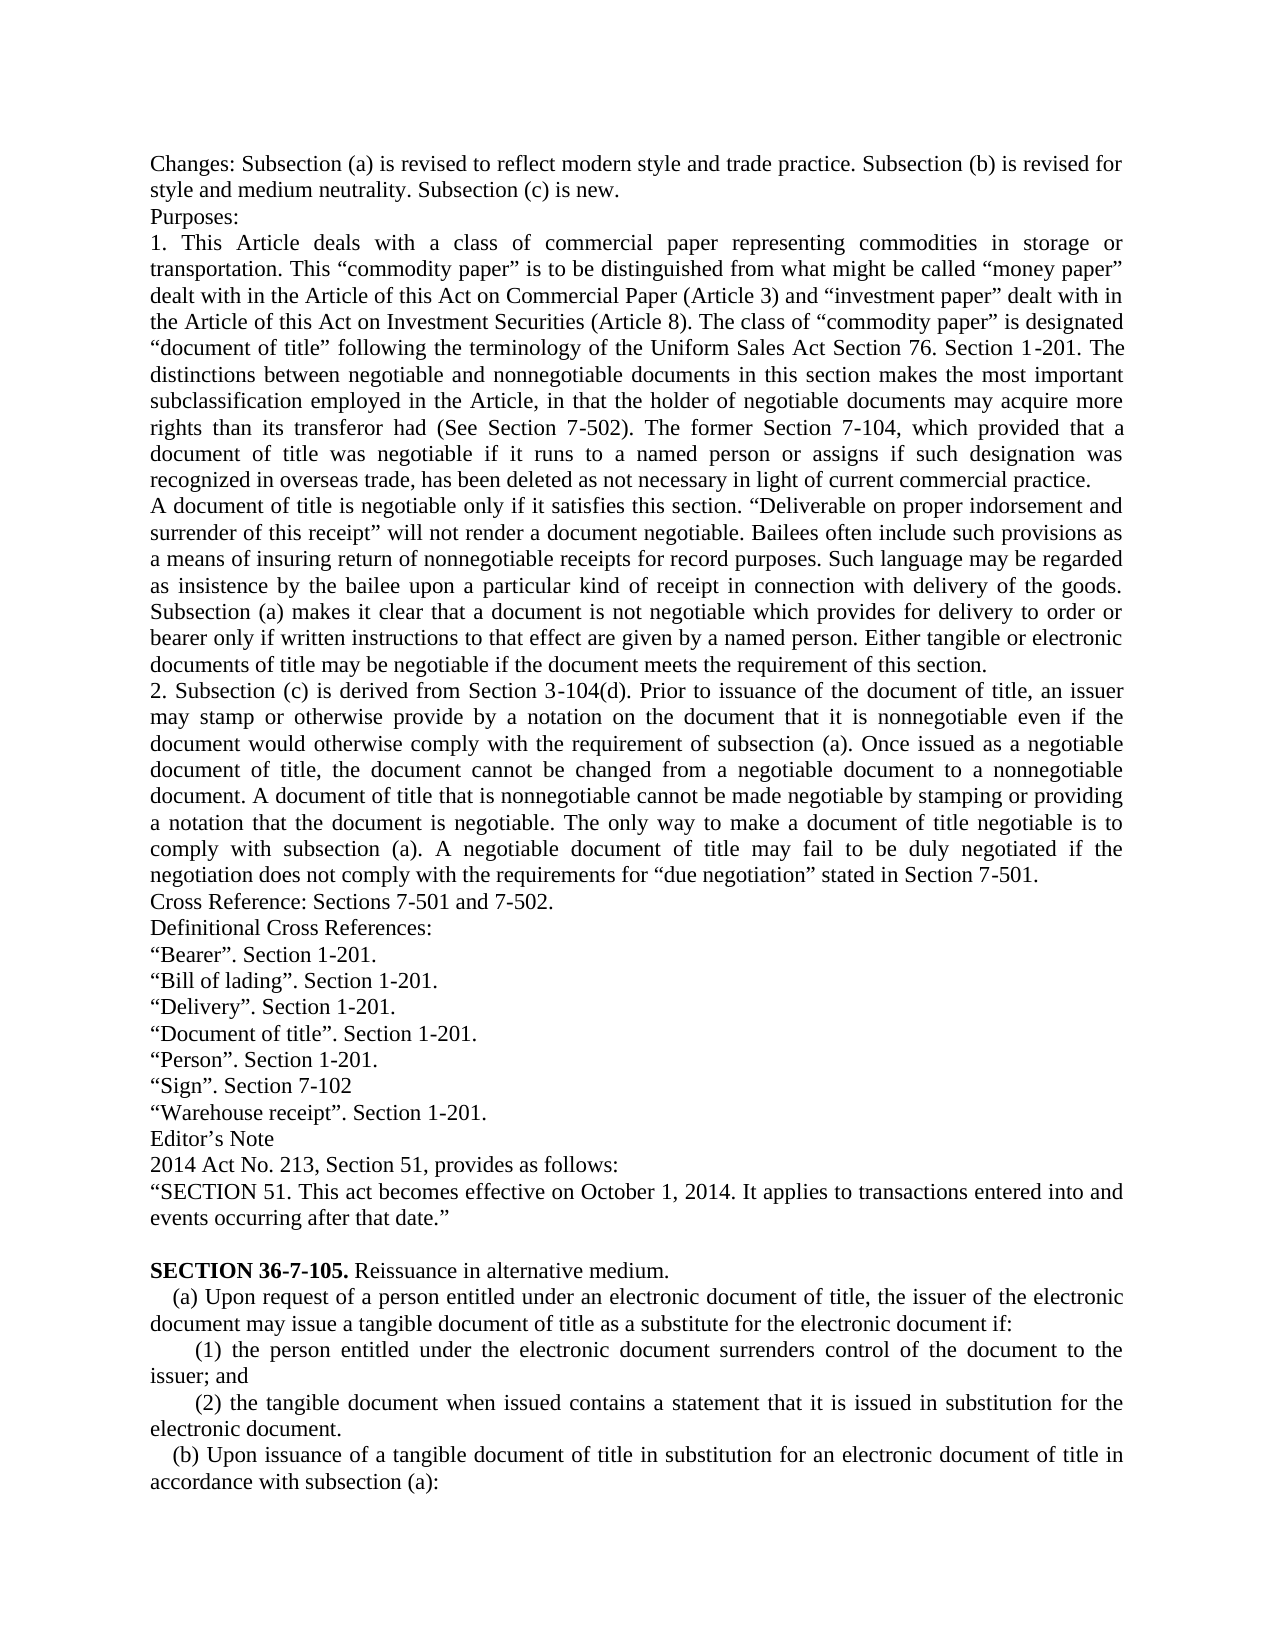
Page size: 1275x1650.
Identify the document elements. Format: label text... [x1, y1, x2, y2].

text (b) Upon issuance of a tangible document of title in substitution for an electronic document of title in accordance with subsection (a): [150, 1441, 1125, 1494]
text “Bearer”. Section 1-201. [150, 941, 1125, 967]
text A document of title is negotiable only if it satisfies this section. “Deliverable on proper indorsement and surrender of this receipt” will not render a document negotiable. Bailees often include such provisions as a means of insuring return of nonnegotiable receipts for record purposes. Such language may be regarded as insistence by the bailee upon a particular kind of receipt in connection with delivery of the goods. Subsection (a) makes it clear that a document is not negotiable which provides for delivery to order or bearer only if written instructions to that effect are given by a named person. Either tangible or electronic documents of title may be negotiable if the document meets the requirement of this section. [150, 493, 1125, 677]
text “Warehouse receipt”. Section 1-201. [150, 1099, 1125, 1125]
text “SECTION 51. This act becomes effective on October 1, 2014. It applies to transactions entered into and events occurring after that date.” [150, 1178, 1125, 1231]
text 2. Subsection (c) is derived from Section 3-104(d). Prior to issuance of the document of title, an issuer may stamp or otherwise provide by a notation on the document that it is nonnegotiable even if the document would otherwise comply with the requirement of subsection (a). Once issued as a negotiable document of title, the document cannot be changed from a negotiable document to a nonnegotiable document. A document of title that is nonnegotiable cannot be made negotiable by stamping or providing a notation that the document is negotiable. The only way to make a document of title negotiable is to comply with subsection (a). A negotiable document of title may fail to be duly negotiated if the negotiation does not comply with the requirements for “due negotiation” stated in Section 7-501. [150, 677, 1125, 888]
text “Person”. Section 1-201. [150, 1046, 1125, 1072]
text “Bill of lading”. Section 1-201. [150, 967, 1125, 993]
text (2) the tangible document when issued contains a statement that it is issued in substitution for the electronic document. [150, 1389, 1125, 1441]
text Purposes: [150, 203, 1125, 229]
text Definitional Cross References: [150, 914, 1125, 941]
text (1) the person entitled under the electronic document surrenders control of the document to the issuer; and [150, 1336, 1125, 1389]
text Editor’s Note [150, 1125, 1125, 1151]
text “Document of title”. Section 1-201. [150, 1020, 1125, 1046]
text “Delivery”. Section 1-201. [150, 993, 1125, 1020]
text (a) Upon request of a person entitled under an electronic document of title, the issuer of the electronic document may issue a tangible document of title as a substitute for the electronic document if: [150, 1283, 1125, 1336]
text Cross Reference: Sections 7-501 and 7-502. [150, 888, 1125, 914]
text SECTION 36-7-105. Reissuance in alternative medium. [150, 1257, 1125, 1283]
text Changes: Subsection (a) is revised to reflect modern style and trade practice. Subsection (b) is revised for style and medium neutrality. Subsection (c) is new. [150, 150, 1125, 203]
text “Sign”. Section 7-102 [150, 1072, 1125, 1099]
text 2014 Act No. 213, Section 51, provides as follows: [150, 1151, 1125, 1178]
text 1. This Article deals with a class of commercial paper representing commodities in storage or transportation. This “commodity paper” is to be distinguished from what might be called “money paper” dealt with in the Article of this Act on Commercial Paper (Article 3) and “investment paper” dealt with in the Article of this Act on Investment Securities (Article 8). The class of “commodity paper” is designated “document of title” following the terminology of the Uniform Sales Act Section 76. Section 1-201. The distinctions between negotiable and nonnegotiable documents in this section makes the most important subclassification employed in the Article, in that the holder of negotiable documents may acquire more rights than its transferor had (See Section 7-502). The former Section 7-104, which provided that a document of title was negotiable if it runs to a named person or assigns if such designation was recognized in overseas trade, has been deleted as not necessary in light of current commercial practice. [150, 229, 1125, 493]
